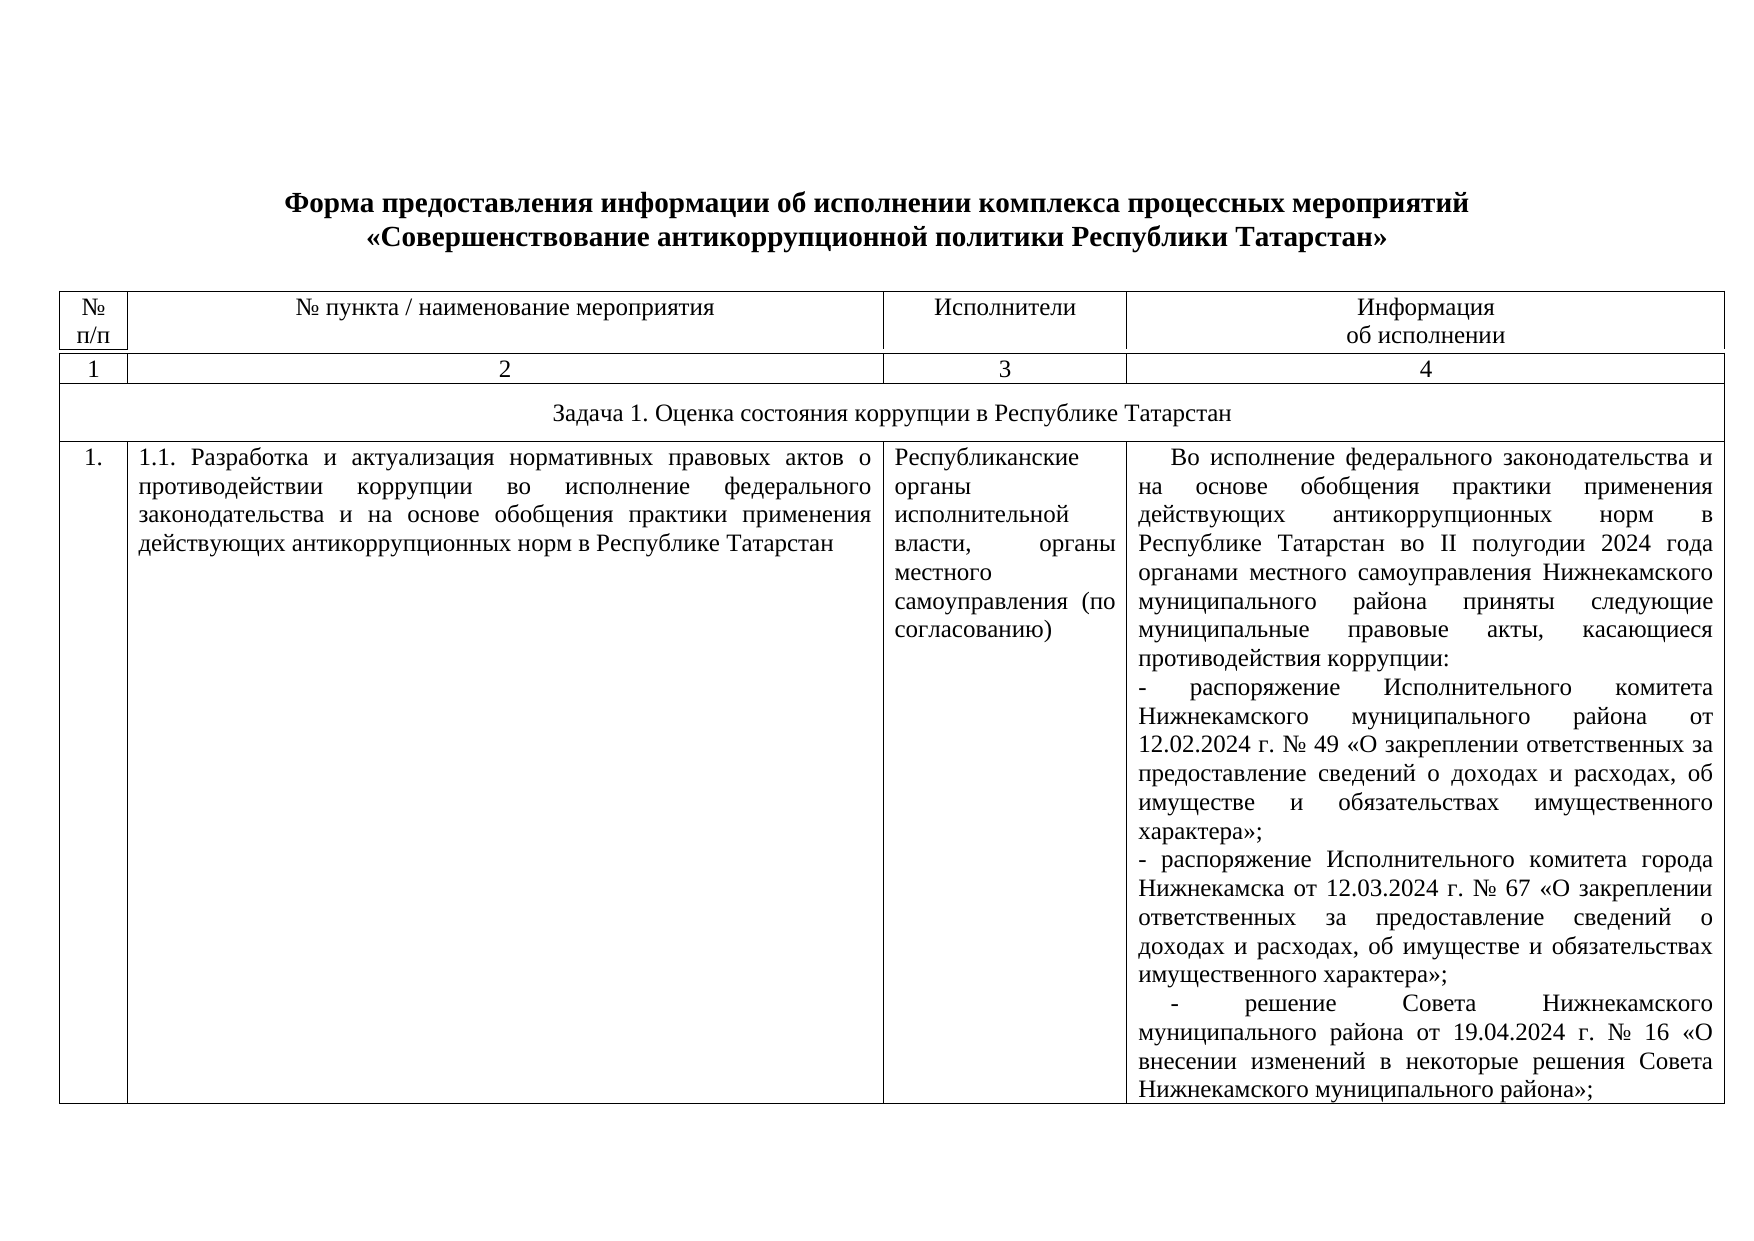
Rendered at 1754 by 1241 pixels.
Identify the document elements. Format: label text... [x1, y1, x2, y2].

table_cell Задача 1. Оценка состояния коррупции в Республике Татарстан [60, 384, 1724, 441]
table_header 1 [60, 354, 127, 382]
table_header Исполнители [884, 292, 1126, 349]
text Форма предоставления информации об исполнении комплекса процессных мероприятий [59, 185, 1695, 219]
table_header 3 [884, 354, 1126, 382]
table_header 2 [128, 354, 883, 382]
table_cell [128, 442, 883, 1103]
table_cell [1127, 442, 1724, 1103]
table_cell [884, 442, 1126, 1103]
table_header 4 [1127, 354, 1724, 382]
table_header № пункта / наименование мероприятия [128, 292, 883, 349]
table_header № п/п [60, 292, 127, 349]
table_header Информация об исполнении [1127, 292, 1724, 349]
text «Совершенствование антикоррупционной политики Республики Татарстан» [59, 219, 1695, 252]
table_cell 1. [60, 442, 127, 1103]
